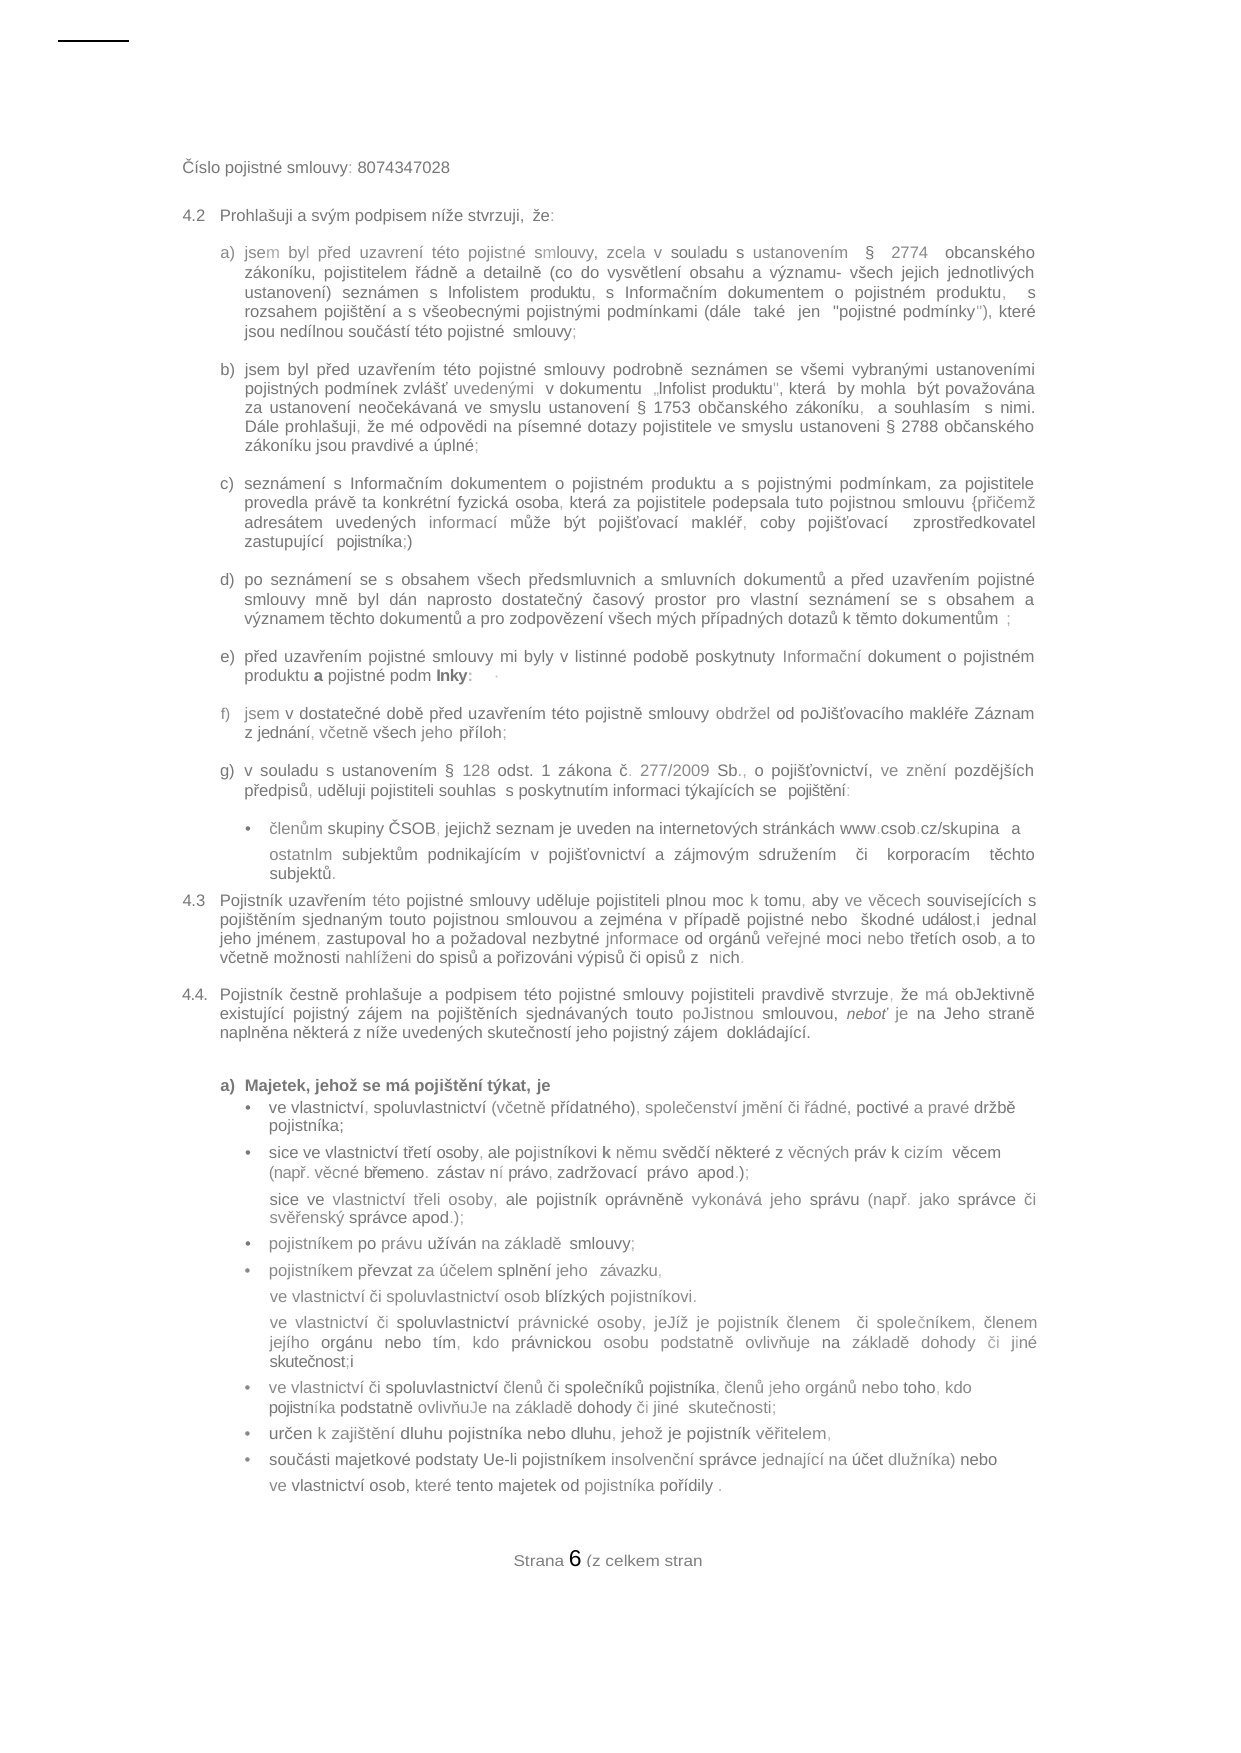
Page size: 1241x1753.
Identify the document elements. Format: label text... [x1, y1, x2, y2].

list před uzavřením pojistné smlouvy mi byly v listinné podobě poskytnuty Informační dokument o pojistném produktu a pojistné podm Inky: · [220, 647, 1035, 685]
list jsem byl před uzavřením této pojistné smlouvy podrobně seznámen se všemi vybranými ustanoveními pojistných podmínek zvlášť uvedenými v dokumentu „lnfolist produktu", která by mohla být považována za ustanovení neočekávaná ve smyslu ustanovení § 1753 občanského zákoníku, a souhlasím s nimi. Dále prohlašuji, že mé odpovědi na písemné dotazy pojistitele ve smyslu ustanoveni § 2788 občanského zákoníku jsou pravdivé a úplné; [220, 359, 1035, 455]
text ve vlastnictví či spoluvlastnictví osob blízkých pojistníkovi. [269, 1287, 1065, 1306]
text sice ve vlastnictví třeli osoby, ale pojistník oprávněně vykonává jeho správu (např. jako správce či svěřenský správce apod.); [269, 1190, 1036, 1227]
list určen k zajištění dluhu pojistníka nebo dluhu, jehož je pojistník věřitelem, [244, 1423, 1065, 1443]
text ve vlastnictví či spoluvlastnictví právnické osoby, jeJíž je pojistník členem či společníkem, členem jejího orgánu nebo tím, kdo právnickou osobu podstatně ovlivňuje na základě dohody či jiné skutečnost;i [269, 1313, 1037, 1371]
list jsem v dostatečné době před uzavřením této pojistně smlouvy obdržel od poJišťovacího makléře Záznam z jednání, včetně všech jeho příloh; [221, 704, 1035, 742]
list ve vlastnictví, spoluvlastnictví (včetně přídatného), společenství jmění či řádné, poctivé a pravé držbě pojistníka; [245, 1098, 1035, 1136]
list sice ve vlastnictví třetí osoby, ale pojistníkovi k němu svědčí některé z věcných práv k cizím věcem (např. věcné břemeno. zástav ní právo, zadržovací právo apod.); [245, 1143, 1035, 1182]
list součásti majetkové podstaty Ue-li pojistníkem insolvenční správce jednající na účet dlužníka) nebo ve vlastnictví osob, které tento majetek od pojistníka pořídily . [244, 1450, 1004, 1495]
text Číslo pojistné smlouvy: 8074347028 [182, 158, 1065, 177]
list Pojistník uzavřením této pojistné smlouvy uděluje pojistiteli plnou moc k tomu, aby ve věcech souvisejících s pojištěním sjednaným touto pojistnou smlouvou a zejména v případě pojistné nebo škodné událost,i jednal jeho jménem, zastupoval ho a požadoval nezbytné jnformace od orgánů veřejné moci nebo třetích osob, a to včetně možnosti nahlíženi do spisů a pořizováni výpisů či opisů z nich. [182, 891, 1036, 967]
text ostatnlm subjektům podnikajícím v pojišťovnictví a zájmovým sdružením či korporacím těchto subjektů. [269, 845, 1035, 883]
list Pojistník čestně prohlašuje a podpisem této pojistné smlouvy pojistiteli pravdivě stvrzuje, že má obJektivně existující pojistný zájem na pojištěních sjednávaných touto poJistnou smlouvou, neboť je na Jeho straně naplněna některá z níže uvedených skutečností jeho pojistný zájem dokládající. [182, 984, 1035, 1042]
list jsem byl před uzavrení této pojistné smlouvy, zcela v souladu s ustanovením § 2774 obcanského zákoníku, pojistitelem řádně a detailně (co do vysvětlení obsahu a významu- všech jejich jednotlivých ustanovení) seznámen s lnfolistem produktu, s Informačním dokumentem o pojistném produktu, s rozsahem pojištění a s všeobecnými pojistnými podmínkami (dále také jen "pojistné podmínky"), které jsou nedílnou součástí této pojistné smlouvy; [220, 243, 1036, 341]
list ve vlastnictví či spoluvlastnictví členů či společníků pojistníka, členů jeho orgánů nebo toho, kdo pojistníka podstatně ovlivňuJe na základě dohody či jiné skutečnosti; [244, 1378, 1035, 1417]
list v souladu s ustanovením § 128 odst. 1 zákona č. 277/2009 Sb., o pojišťovnictví, ve znění pozdějších předpisů, uděluji pojistiteli souhlas s poskytnutím informaci týkajících se pojištění: [220, 761, 1034, 799]
list pojistníkem po právu užíván na základě smlouvy; [245, 1234, 1065, 1253]
list Prohlašuji a svým podpisem níže stvrzuji, že: [182, 206, 1065, 225]
list členům skupiny ČSOB, jejichž seznam je uveden na internetových stránkách www.csob.cz/skupina a [245, 818, 1065, 838]
list seznámení s Informačním dokumentem o pojistném produktu a s pojistnými podmínkam, za pojistitele provedla právě ta konkrétní fyzická osoba, která za pojistitele podepsala tuto pojistnou smlouvu {přičemž adresátem uvedených informací může být pojišťovací makléř, coby pojišťovací zprostředkovatel zastupující pojistníka;) [220, 474, 1036, 551]
list po seznámení se s obsahem všech předsmluvnich a smluvních dokumentů a před uzavřením pojistné smlouvy mně byl dán naprosto dostatečný časový prostor pro vlastní seznámení se s obsahem a významem těchto dokumentů a pro zodpovězení všech mých případných dotazů k těmto dokumentům ; [220, 570, 1036, 628]
list Majetek, jehož se má pojištění týkat, je [220, 1076, 1065, 1095]
list pojistníkem převzat za účelem splnění jeho závazku, [244, 1261, 1065, 1280]
